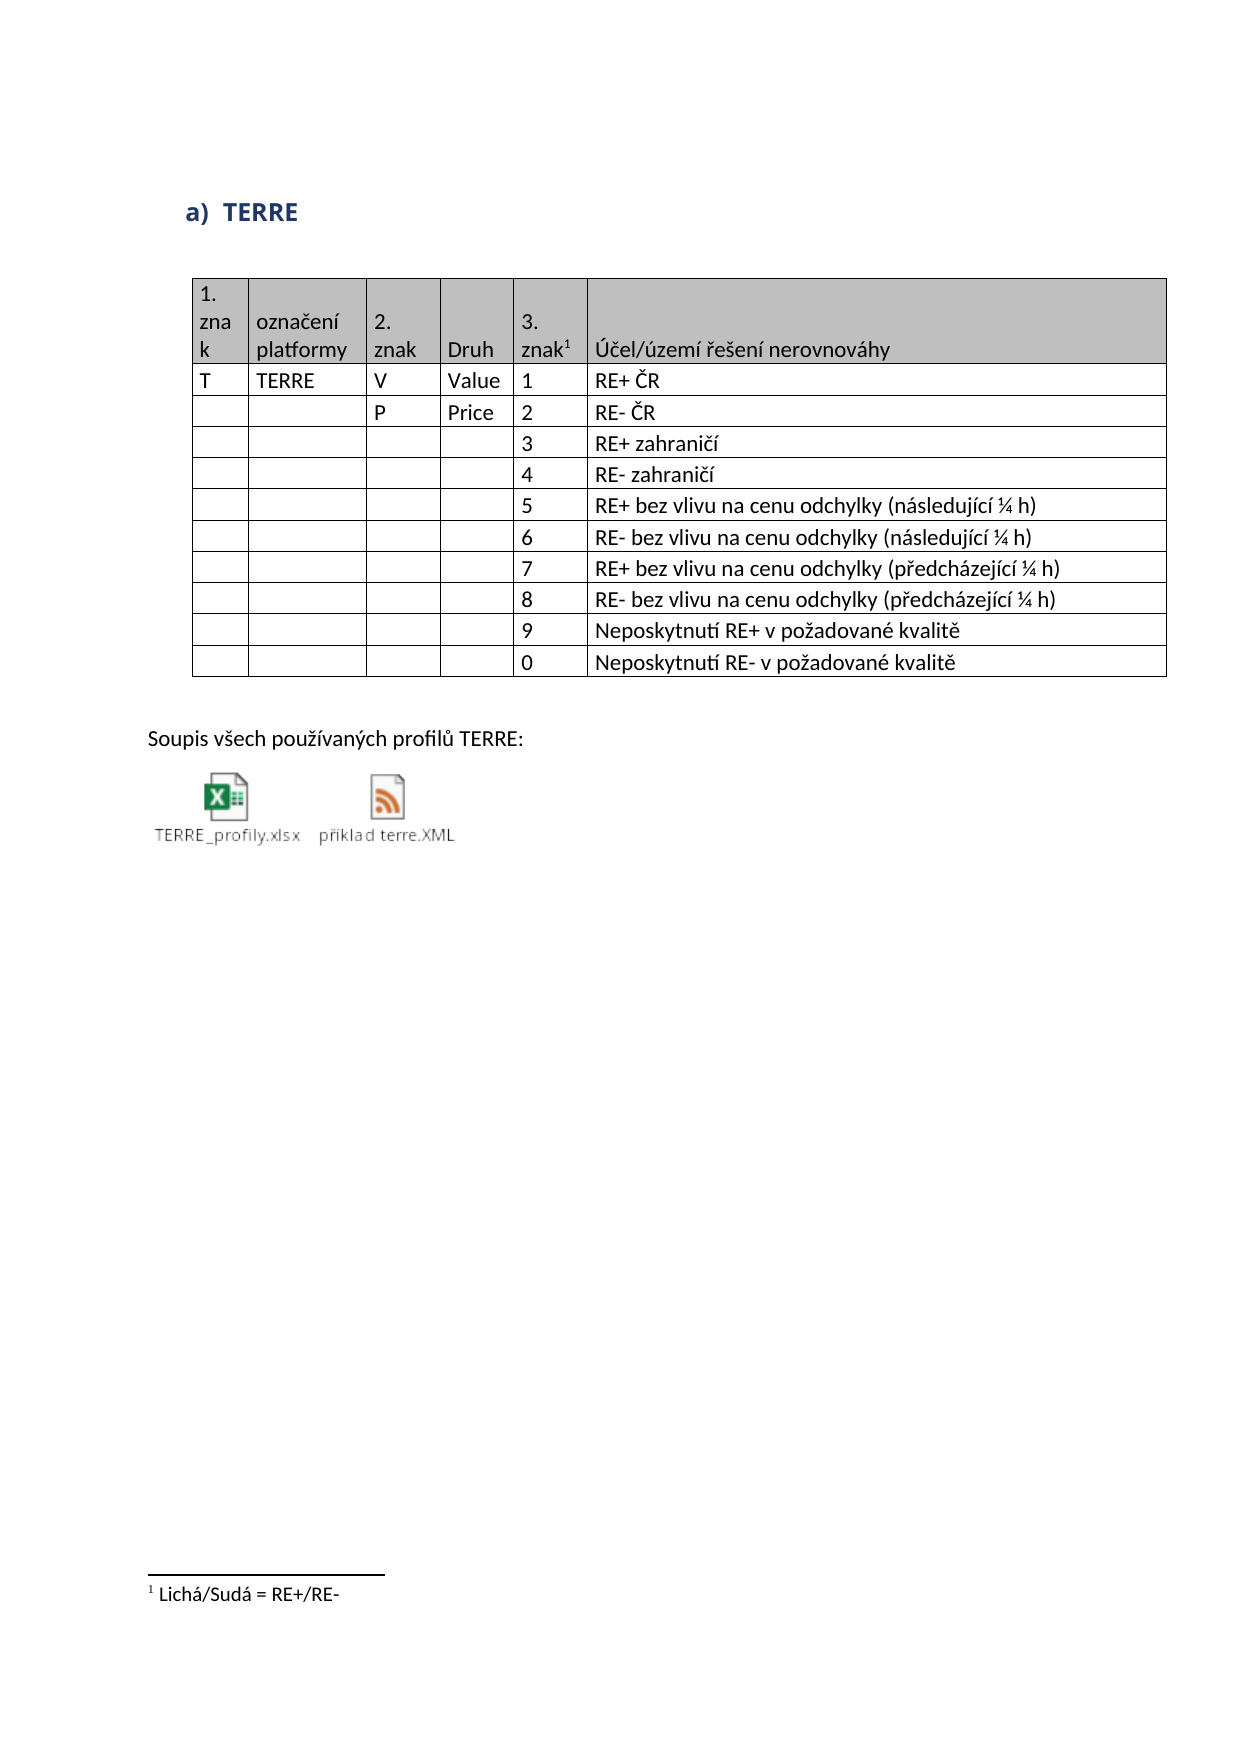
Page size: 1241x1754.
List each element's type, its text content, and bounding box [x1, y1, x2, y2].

table_cell Neposkytnutí RE- v požadované kvalitě [588, 646, 1166, 676]
table_cell [249, 646, 366, 676]
table_cell Value [441, 364, 513, 394]
table_cell Price [441, 396, 513, 426]
table_cell [367, 489, 440, 519]
table_cell 3 [514, 427, 587, 457]
table_cell [249, 614, 366, 644]
table_cell 5 [514, 489, 587, 519]
table_cell [249, 521, 366, 551]
table_cell 7 [514, 552, 587, 582]
table_cell [441, 646, 513, 676]
table_cell RE- bez vlivu na cenu odchylky (následující ¼ h) [588, 521, 1166, 551]
text Soupis všech používaných profilů TERRE: [148, 724, 1093, 752]
table_cell [249, 458, 366, 488]
table_header 1. znak [193, 279, 248, 363]
table_cell T [193, 364, 248, 394]
table_cell [441, 552, 513, 582]
table_cell [441, 583, 513, 613]
table_cell [441, 614, 513, 644]
table_cell [193, 427, 248, 457]
table_cell [367, 552, 440, 582]
table_cell [249, 489, 366, 519]
table_cell RE+ zahraničí [588, 427, 1166, 457]
table_header Druh [441, 279, 513, 363]
table_cell [249, 583, 366, 613]
table_cell 6 [514, 521, 587, 551]
table_cell 9 [514, 614, 587, 644]
table_cell 0 [514, 646, 587, 676]
subtitle TERRE [185, 194, 1093, 228]
table_header Účel/území řešení nerovnováhy [588, 279, 1166, 363]
table_cell [193, 646, 248, 676]
table_cell 4 [514, 458, 587, 488]
table_cell [367, 458, 440, 488]
table_cell RE+ bez vlivu na cenu odchylky (předcházející ¼ h) [588, 552, 1166, 582]
table_cell [249, 427, 366, 457]
table_cell P [367, 396, 440, 426]
table_cell [193, 552, 248, 582]
table_header označení platformy [249, 279, 366, 363]
table_header 3. znak [514, 279, 587, 363]
table_cell RE+ ČR [588, 364, 1166, 394]
table_cell [249, 396, 366, 426]
table_header 2. znak [367, 279, 440, 363]
table_cell [367, 646, 440, 676]
table_cell [441, 489, 513, 519]
table_cell Neposkytnutí RE+ v požadované kvalitě [588, 614, 1166, 644]
table_cell [193, 396, 248, 426]
table_cell 1 [514, 364, 587, 394]
table_cell [367, 583, 440, 613]
table_cell [249, 552, 366, 582]
table_cell [441, 427, 513, 457]
table_cell 8 [514, 583, 587, 613]
table_cell [193, 489, 248, 519]
table_cell [193, 583, 248, 613]
table_cell [193, 458, 248, 488]
table_cell RE- ČR [588, 396, 1166, 426]
table_cell [193, 614, 248, 644]
table_cell [441, 521, 513, 551]
table_cell TERRE [249, 364, 366, 394]
table_cell RE+ bez vlivu na cenu odchylky (následující ¼ h) [588, 489, 1166, 519]
table_cell RE- zahraničí [588, 458, 1166, 488]
table_cell 2 [514, 396, 587, 426]
table_cell V [367, 364, 440, 394]
table_cell [193, 521, 248, 551]
table_cell [367, 521, 440, 551]
table_cell [367, 427, 440, 457]
table_cell [367, 614, 440, 644]
table_cell [441, 458, 513, 488]
table_cell RE- bez vlivu na cenu odchylky (předcházející ¼ h) [588, 583, 1166, 613]
